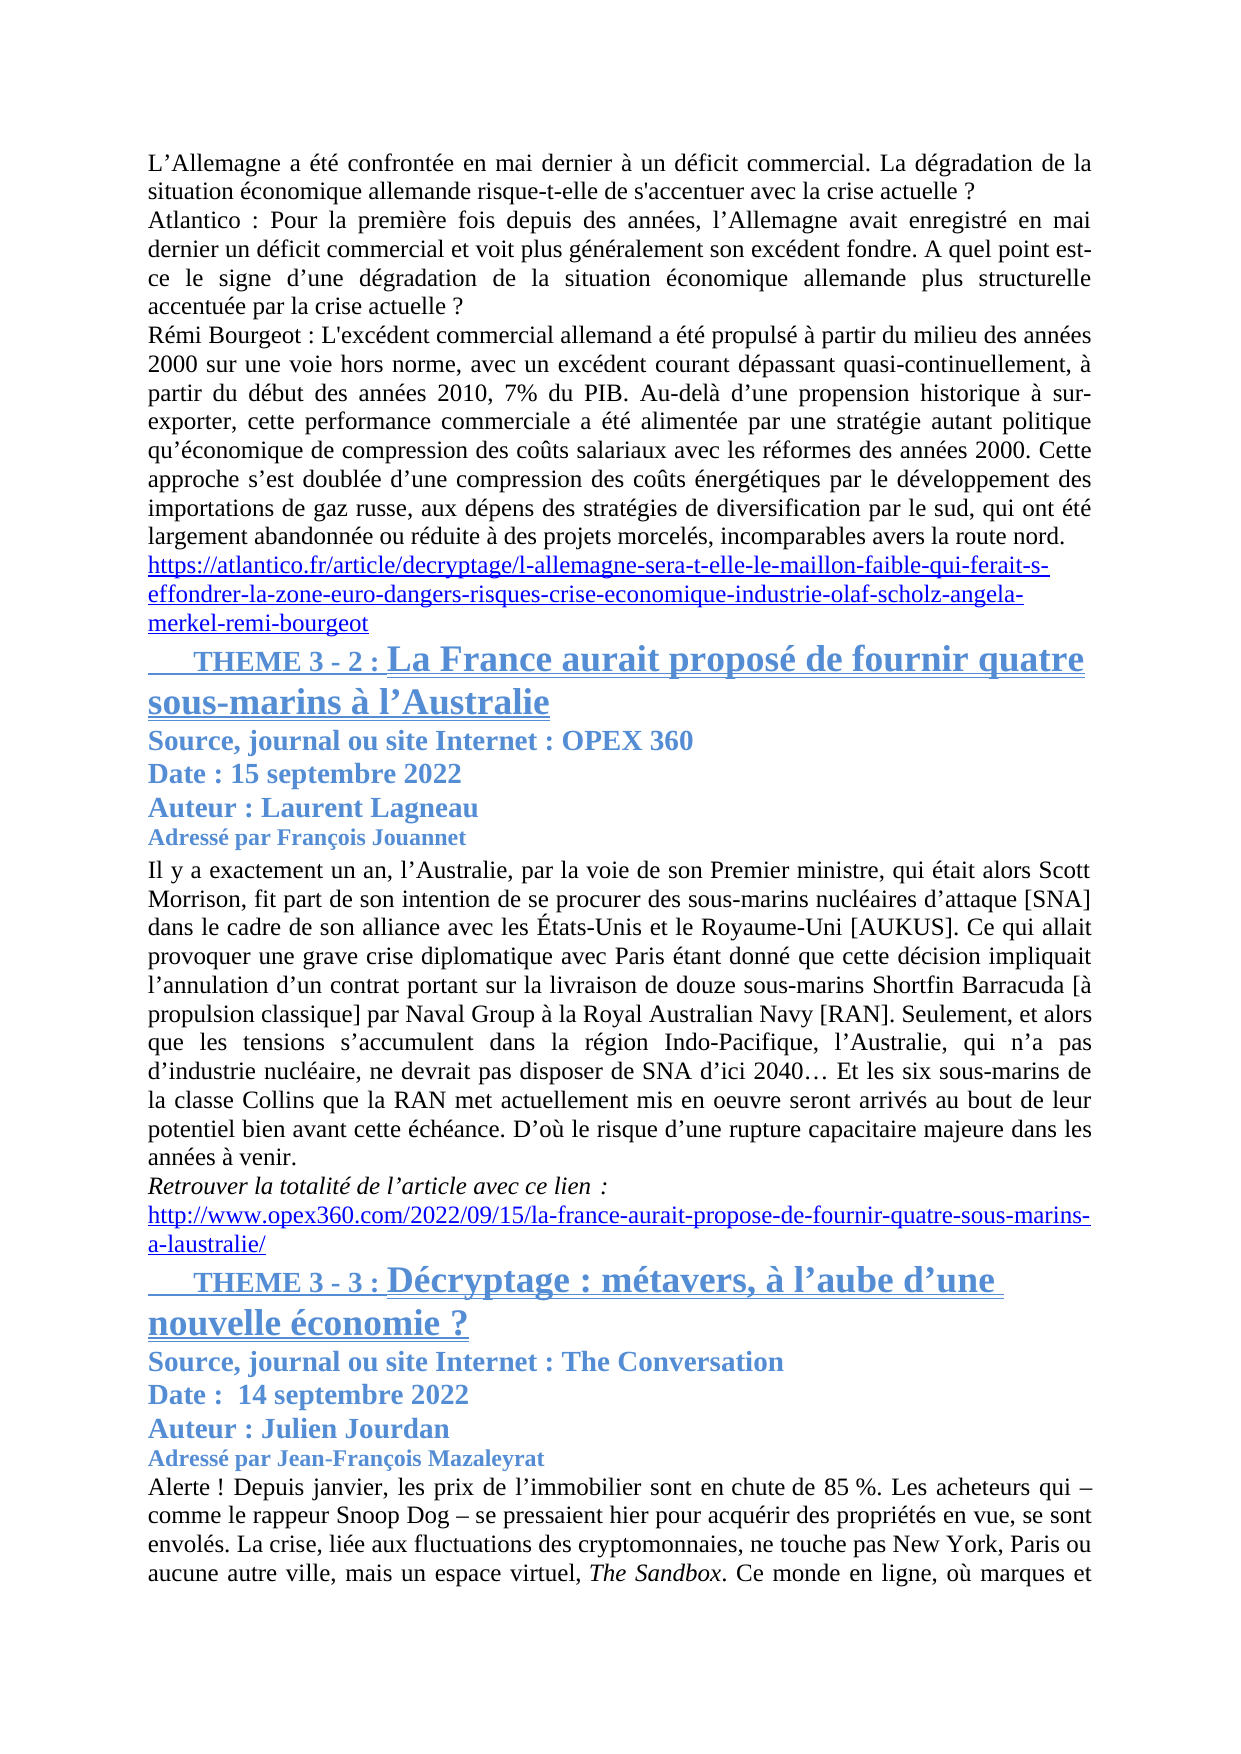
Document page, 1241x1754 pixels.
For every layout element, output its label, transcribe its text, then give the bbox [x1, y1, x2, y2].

text Retrouver la totalité de l’article avec ce lien : [148, 1171, 1093, 1200]
text Date : 14 septembre 2022 [148, 1377, 1093, 1411]
text THEME 3 - 3 : Décryptage : métavers, à l’aube d’une nouvelle économie ? [148, 1257, 1093, 1344]
text Il y a exactement un an, l’Australie, par la voie de son Premier ministre, qui était alors Scott Morrison, fit part de son intention de se procurer des sous-marins nucléaires d’attaque [SNA] dans le cadre de son alliance avec les États-Unis et le Royaume-Uni [AUKUS]. Ce qui allait provoquer une grave crise diplomatique avec Paris étant donné que cette décision impliquait l’annulation d’un contrat portant sur la livraison de douze sous-marins Shortfin Barracuda [à propulsion classique] par Naval Group à la Royal Australian Navy [RAN]. Seulement, et alors que les tensions s’accumulent dans la région Indo-Pacifique, l’Australie, qui n’a pas d’industrie nucléaire, ne devrait pas disposer de SNA d’ici 2040… Et les six sous-marins de la classe Collins que la RAN met actuellement mis en oeuvre seront arrivés au bout de leur potentiel bien avant cette échéance. D’où le risque d’une rupture capacitaire majeure dans les années à venir. [148, 855, 1093, 1171]
text Source, journal ou site Internet : The Conversation [148, 1344, 1093, 1377]
text Source, journal ou site Internet : OPEX 360 [148, 723, 1093, 756]
text https://atlantico.fr/article/decryptage/l-allemagne-sera-t-elle-le-maillon-faible-qui-ferait-s-effondrer-la-zone-euro-dangers-risques-crise-economique-industrie-olaf-scholz-angela-merkel-remi-bourgeot [148, 550, 1093, 636]
text L’Allemagne a été confrontée en mai dernier à un déficit commercial. La dégradation de la situation économique allemande risque-t-elle de s'accentuer avec la crise actuelle ? [148, 148, 1093, 205]
text Adressé par Jean-François Mazaleyrat [148, 1444, 1093, 1472]
text Auteur : Laurent Lagneau [148, 790, 1093, 823]
text Rémi Bourgeot : L'excédent commercial allemand a été propulsé à partir du milieu des années 2000 sur une voie hors norme, avec un excédent courant dépassant quasi-continuellement, à partir du début des années 2010, 7% du PIB. Au-delà d’une propension historique à sur-exporter, cette performance commerciale a été alimentée par une stratégie autant politique qu’économique de compression des coûts salariaux avec les réformes des années 2000. Cette approche s’est doublée d’une compression des coûts énergétiques par le développement des importations de gaz russe, aux dépens des stratégies de diversification par le sud, qui ont été largement abandonnée ou réduite à des projets morcelés, incomparables avers la route nord. [148, 320, 1093, 550]
text THEME 3 - 2 : La France aurait proposé de fournir quatre sous-marins à l’Australie [148, 636, 1093, 723]
text Adressé par François Jouannet [148, 823, 1093, 851]
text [148, 1472, 1093, 1587]
text Atlantico : Pour la première fois depuis des années, l’Allemagne avait enregistré en mai dernier un déficit commercial et voit plus généralement son excédent fondre. A quel point est-ce le signe d’une dégradation de la situation économique allemande plus structurelle accentuée par la crise actuelle ? [148, 205, 1093, 320]
text http://www.opex360.com/2022/09/15/la-france-aurait-propose-de-fournir-quatre-sous-marins-a-laustralie/ [148, 1200, 1093, 1257]
text Date : 15 septembre 2022 [148, 756, 1093, 790]
text Auteur : Julien Jourdan [148, 1411, 1093, 1444]
